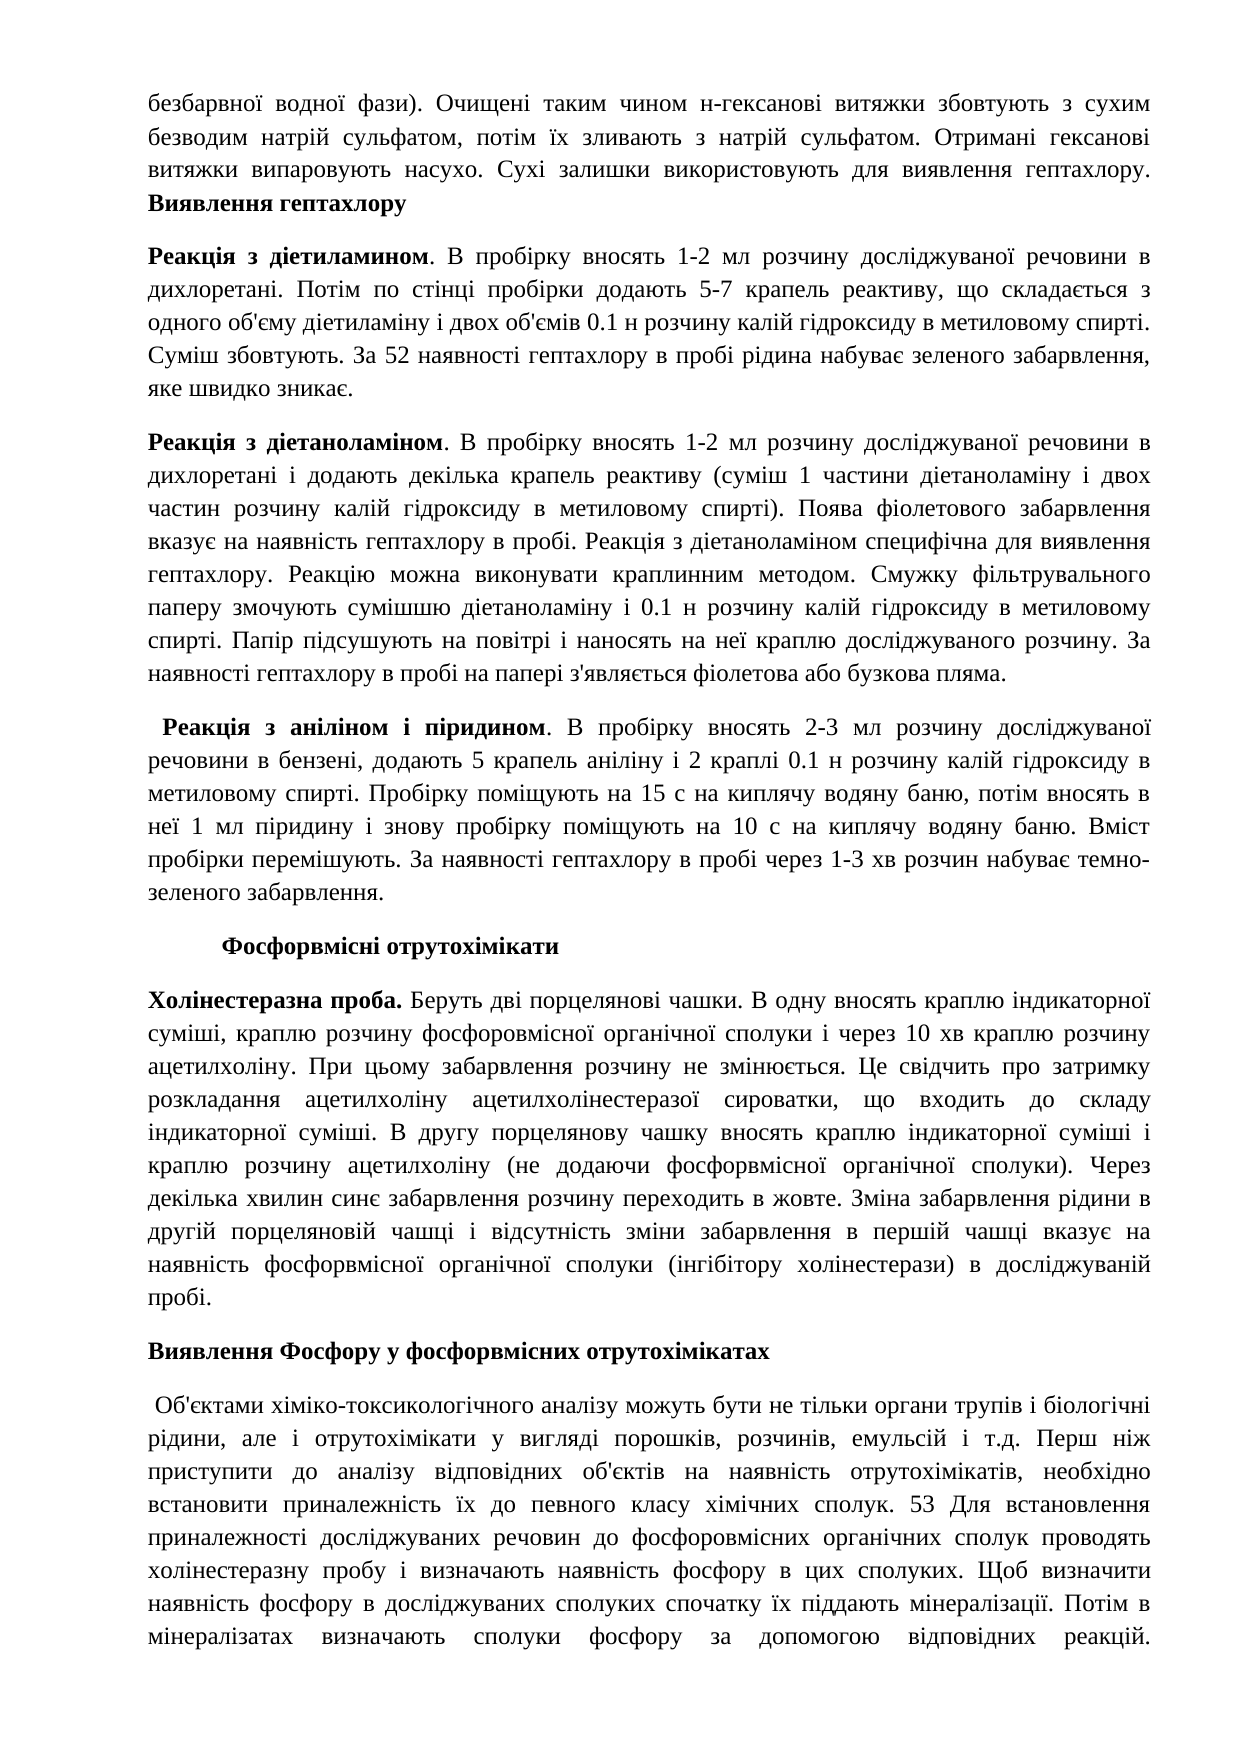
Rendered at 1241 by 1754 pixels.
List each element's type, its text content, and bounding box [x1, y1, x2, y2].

text Реакція з діетиламином. В пробірку вносять 1-2 мл розчину досліджуваної речовини в дихлоретані. Потім по стінці пробірки додають 5-7 крапель реактиву, що складається з одного об'єму діетиламіну і двох об'ємів 0.1 н розчину калій гідроксиду в метиловому спирті. Суміш збовтують. За 52 наявності гептахлору в пробі рідина набуває зеленого забарвлення, яке швидко зникає. [148, 241, 1152, 402]
text Реакція з аніліном і піридином. В пробірку вносять 2-3 мл розчину досліджуваної речовини в бензені, додають 5 крапель аніліну і 2 краплі 0.1 н розчину калій гідроксиду в метиловому спирті. Пробірку поміщують на 15 с на киплячу водяну баню, потім вносять в неї 1 мл піридину і знову пробірку поміщують на 10 с на киплячу водяну баню. Вміст пробірки перемішують. За наявності гептахлору в пробі через 1-3 хв розчин набуває темно-зеленого забарвлення. [148, 712, 1152, 906]
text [148, 1390, 1152, 1650]
text Реакція з діетаноламіном. В пробірку вносять 1-2 мл розчину досліджуваної речовини в дихлоретані і додають декілька крапель реактиву (суміш 1 частини діетаноламіну і двох частин розчину калій гідроксиду в метиловому спирті). Поява фіолетового забарвлення вказує на наявність гептахлору в пробі. Реакція з діетаноламіном специфічна для виявлення гептахлору. Реакцію можна виконувати краплинним методом. Смужку фільтрувального паперу змочують сумішшю діетаноламіну і 0.1 н розчину калій гідроксиду в метиловому спирті. Папір підсушують на повітрі і наносять на неї краплю досліджуваного розчину. За наявності гептахлору в пробі на папері з'являється фіолетова або бузкова пляма. [148, 427, 1152, 687]
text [148, 88, 1152, 216]
text Фосфорвмісні отрутохімікати [148, 931, 1152, 960]
text Виявлення Фосфору у фосфорвмісних отрутохімікатах [148, 1336, 1152, 1365]
text Холінестеразна проба. Беруть дві порцелянові чашки. В одну вносять краплю індикаторної суміші, краплю розчину фосфоровмісної органічної сполуки і через 10 хв краплю розчину ацетилхоліну. При цьому забарвлення розчину не змінюється. Це свідчить про затримку розкладання ацетилхоліну ацетилхолінестеразої сироватки, що входить до складу індикаторної суміші. В другу порцелянову чашку вносять краплю індикаторної суміші і краплю розчину ацетилхоліну (не додаючи фосфорвмісної органічної сполуки). Через декілька хвилин синє забарвлення розчину переходить в жовте. Зміна забарвлення рідини в другій порцеляновій чашці і відсутність зміни забарвлення в першій чашці вказує на наявність фосфорвмісної органічної сполуки (інгібітору холінестерази) в досліджуваній пробі. [148, 985, 1152, 1311]
